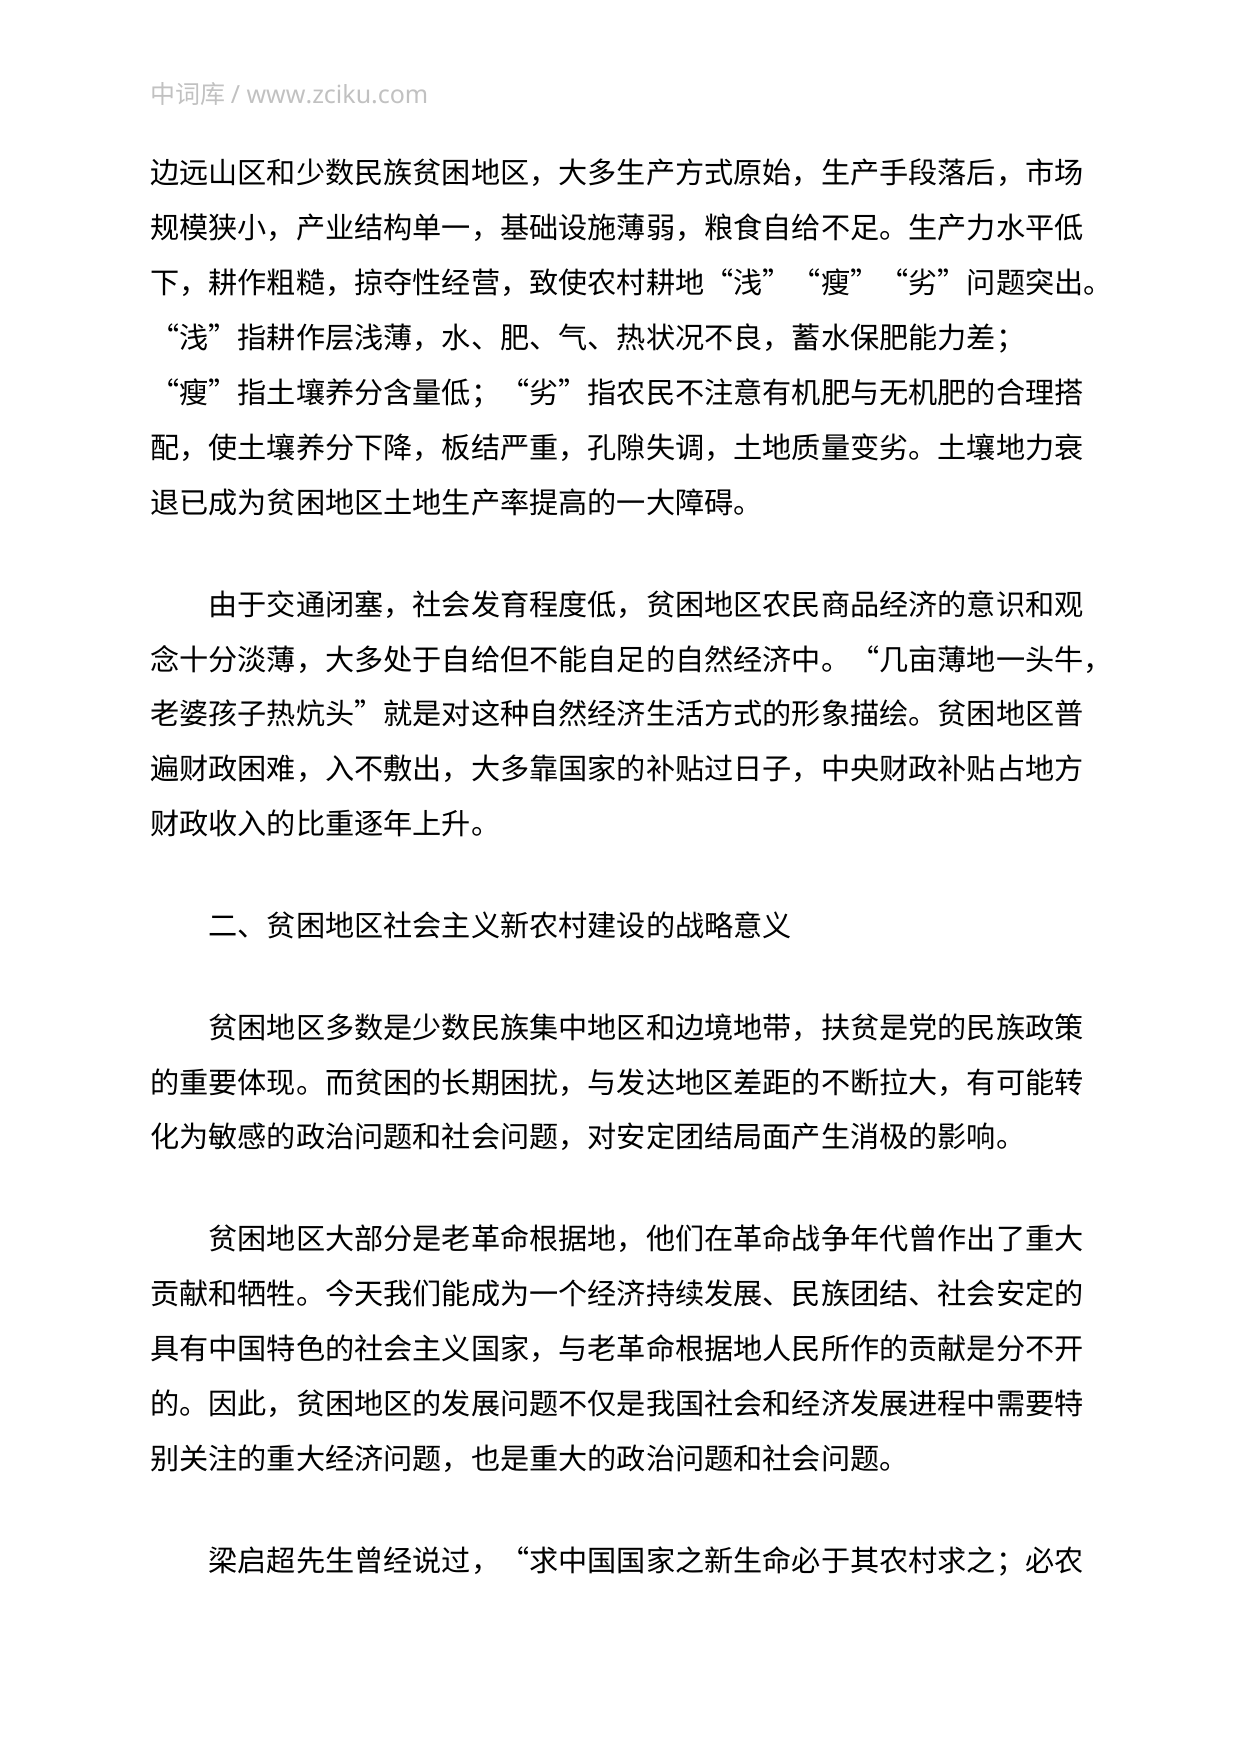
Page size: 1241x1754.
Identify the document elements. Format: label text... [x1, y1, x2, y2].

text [150, 150, 1090, 522]
text 贫困地区多数是少数民族集中地区和边境地带，扶贫是党的民族政策的重要体现。而贫困的长期困扰，与发达地区差距的不断拉大，有可能转化为敏感的政治问题和社会问题，对安定团结局面产生消极的影响。 [150, 1004, 1090, 1156]
text 二、贫困地区社会主义新农村建设的战略意义 [150, 902, 1090, 945]
text 由于交通闭塞，社会发育程度低，贫困地区农民商品经济的意识和观念十分淡薄，大多处于自给但不能自足的自然经济中。“几亩薄地一头牛，老婆孩子热炕头”就是对这种自然经济生活方式的形象描绘。贫困地区普遍财政困难，入不敷出，大多靠国家的补贴过日子，中央财政补贴占地方财政收入的比重逐年上升。 [150, 581, 1090, 843]
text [150, 1537, 1090, 1579]
text 贫困地区大部分是老革命根据地，他们在革命战争年代曾作出了重大贡献和牺牲。今天我们能成为一个经济持续发展、民族团结、社会安定的具有中国特色的社会主义国家，与老革命根据地人民所作的贡献是分不开的。因此，贫困地区的发展问题不仅是我国社会和经济发展进程中需要特别关注的重大经济问题，也是重大的政治问题和社会问题。 [150, 1216, 1090, 1478]
